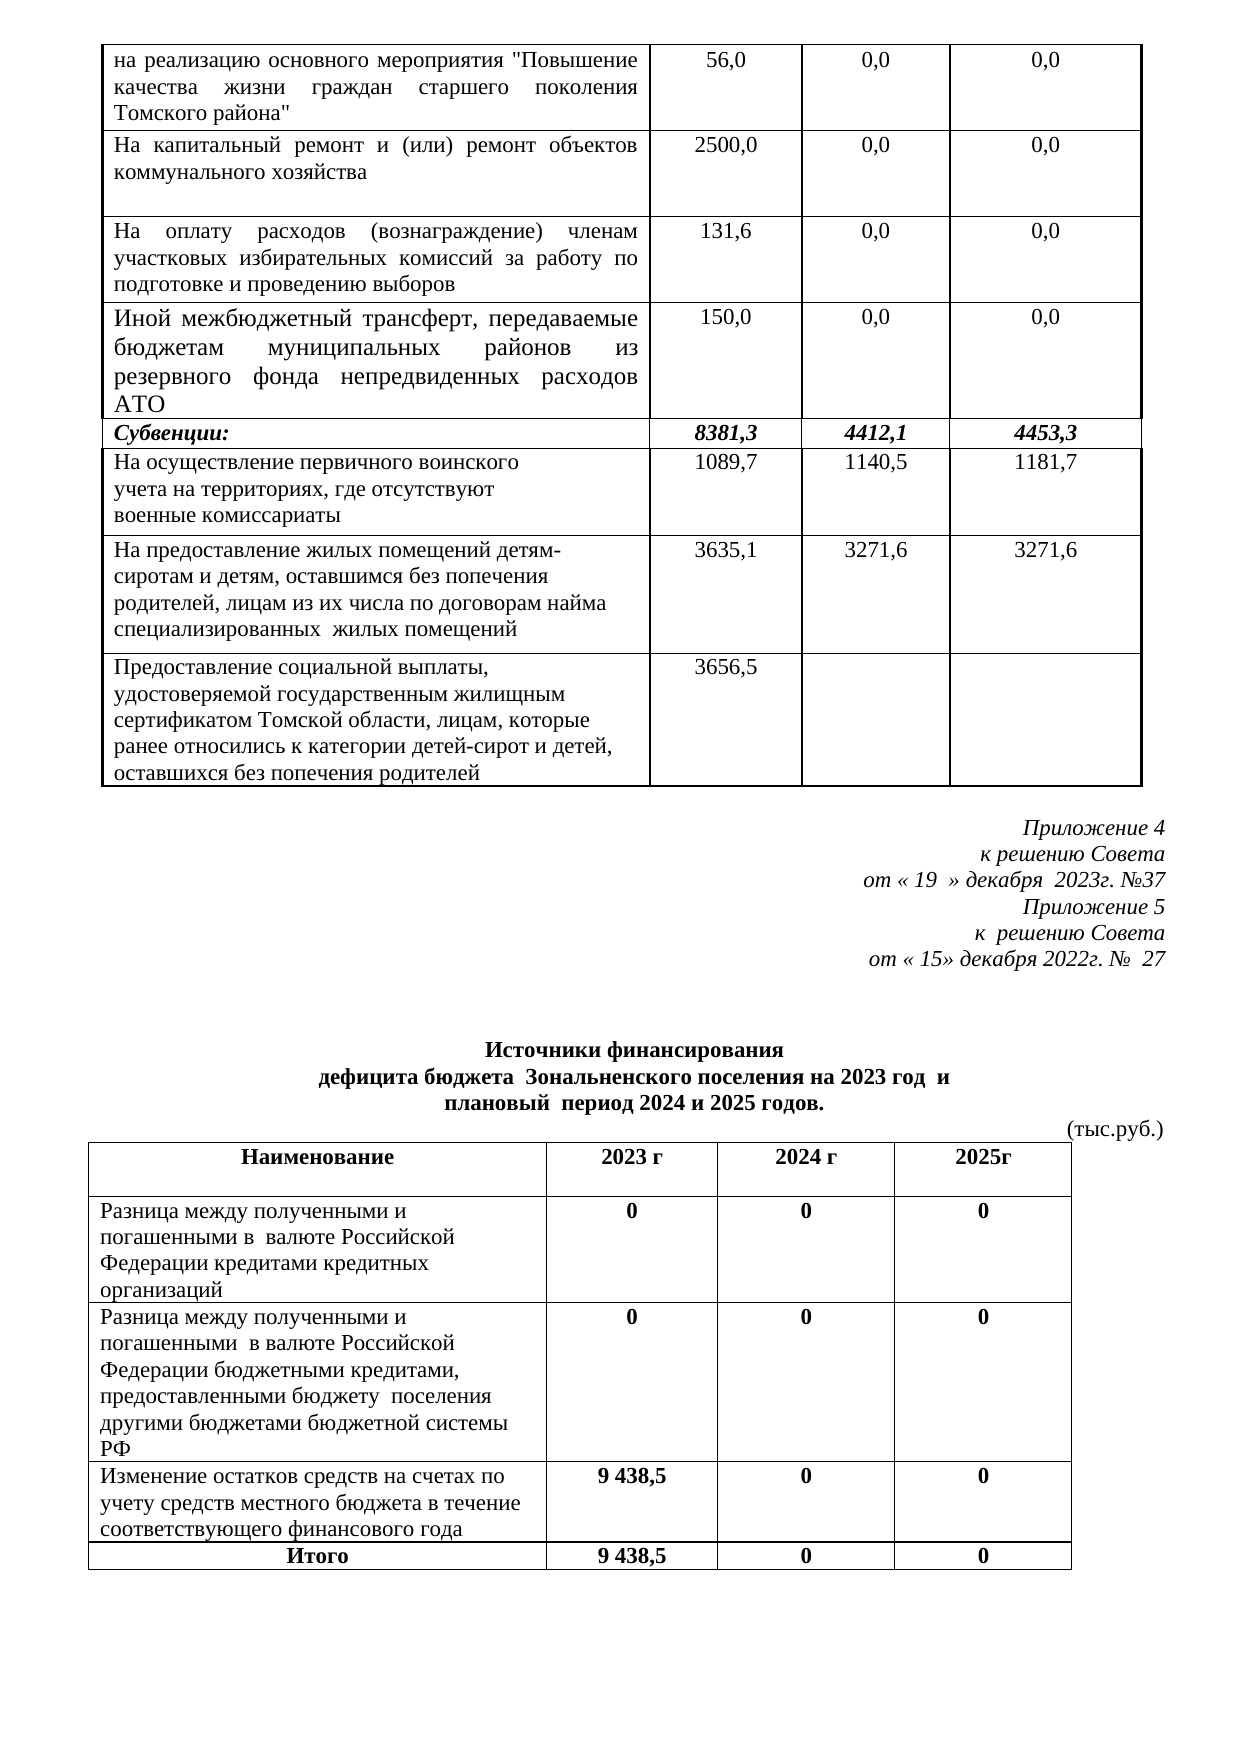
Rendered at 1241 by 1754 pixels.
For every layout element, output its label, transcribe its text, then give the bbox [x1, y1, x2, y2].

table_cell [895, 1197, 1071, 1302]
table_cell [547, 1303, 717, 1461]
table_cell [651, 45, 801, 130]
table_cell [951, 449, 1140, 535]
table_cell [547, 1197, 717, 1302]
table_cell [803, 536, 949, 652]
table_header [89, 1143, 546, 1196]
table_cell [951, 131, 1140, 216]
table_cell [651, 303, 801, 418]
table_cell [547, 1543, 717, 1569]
subtitle плановый период 2024 и 2025 годов. [103, 1089, 1165, 1116]
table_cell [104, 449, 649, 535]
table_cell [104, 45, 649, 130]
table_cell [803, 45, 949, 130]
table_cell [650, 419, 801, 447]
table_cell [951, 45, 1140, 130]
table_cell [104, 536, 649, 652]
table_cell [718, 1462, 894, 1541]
subtitle от « 15» декабря 2022г. № 27 [103, 945, 1165, 972]
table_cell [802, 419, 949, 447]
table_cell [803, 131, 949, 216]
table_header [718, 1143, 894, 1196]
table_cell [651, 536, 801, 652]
text Приложение 4 [103, 814, 1165, 840]
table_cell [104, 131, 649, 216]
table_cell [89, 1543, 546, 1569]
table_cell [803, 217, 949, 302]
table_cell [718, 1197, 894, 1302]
text (тыс.руб.) [103, 1116, 1165, 1142]
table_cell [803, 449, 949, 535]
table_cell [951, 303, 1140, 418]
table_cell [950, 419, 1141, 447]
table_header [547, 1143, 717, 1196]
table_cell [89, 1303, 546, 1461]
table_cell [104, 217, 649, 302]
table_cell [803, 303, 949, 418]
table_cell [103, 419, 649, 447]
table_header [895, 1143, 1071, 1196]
subtitle Приложение 5 [103, 893, 1165, 919]
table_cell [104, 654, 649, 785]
subtitle дефицита бюджета Зональненского поселения на 2023 год и [103, 1063, 1165, 1089]
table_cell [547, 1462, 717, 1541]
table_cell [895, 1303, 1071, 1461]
subtitle Источники финансирования [103, 1036, 1165, 1063]
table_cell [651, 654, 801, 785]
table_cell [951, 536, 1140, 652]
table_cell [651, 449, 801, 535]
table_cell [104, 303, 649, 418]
subtitle от « 19 » декабря 2023г. №37 [103, 866, 1165, 893]
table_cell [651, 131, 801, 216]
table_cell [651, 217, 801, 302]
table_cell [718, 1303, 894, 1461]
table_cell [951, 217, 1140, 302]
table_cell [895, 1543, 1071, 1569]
subtitle к решению Совета [103, 840, 1165, 866]
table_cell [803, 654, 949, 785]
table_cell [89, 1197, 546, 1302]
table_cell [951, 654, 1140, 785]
subtitle к решению Совета [103, 919, 1165, 945]
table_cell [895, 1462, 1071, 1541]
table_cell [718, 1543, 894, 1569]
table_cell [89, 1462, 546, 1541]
